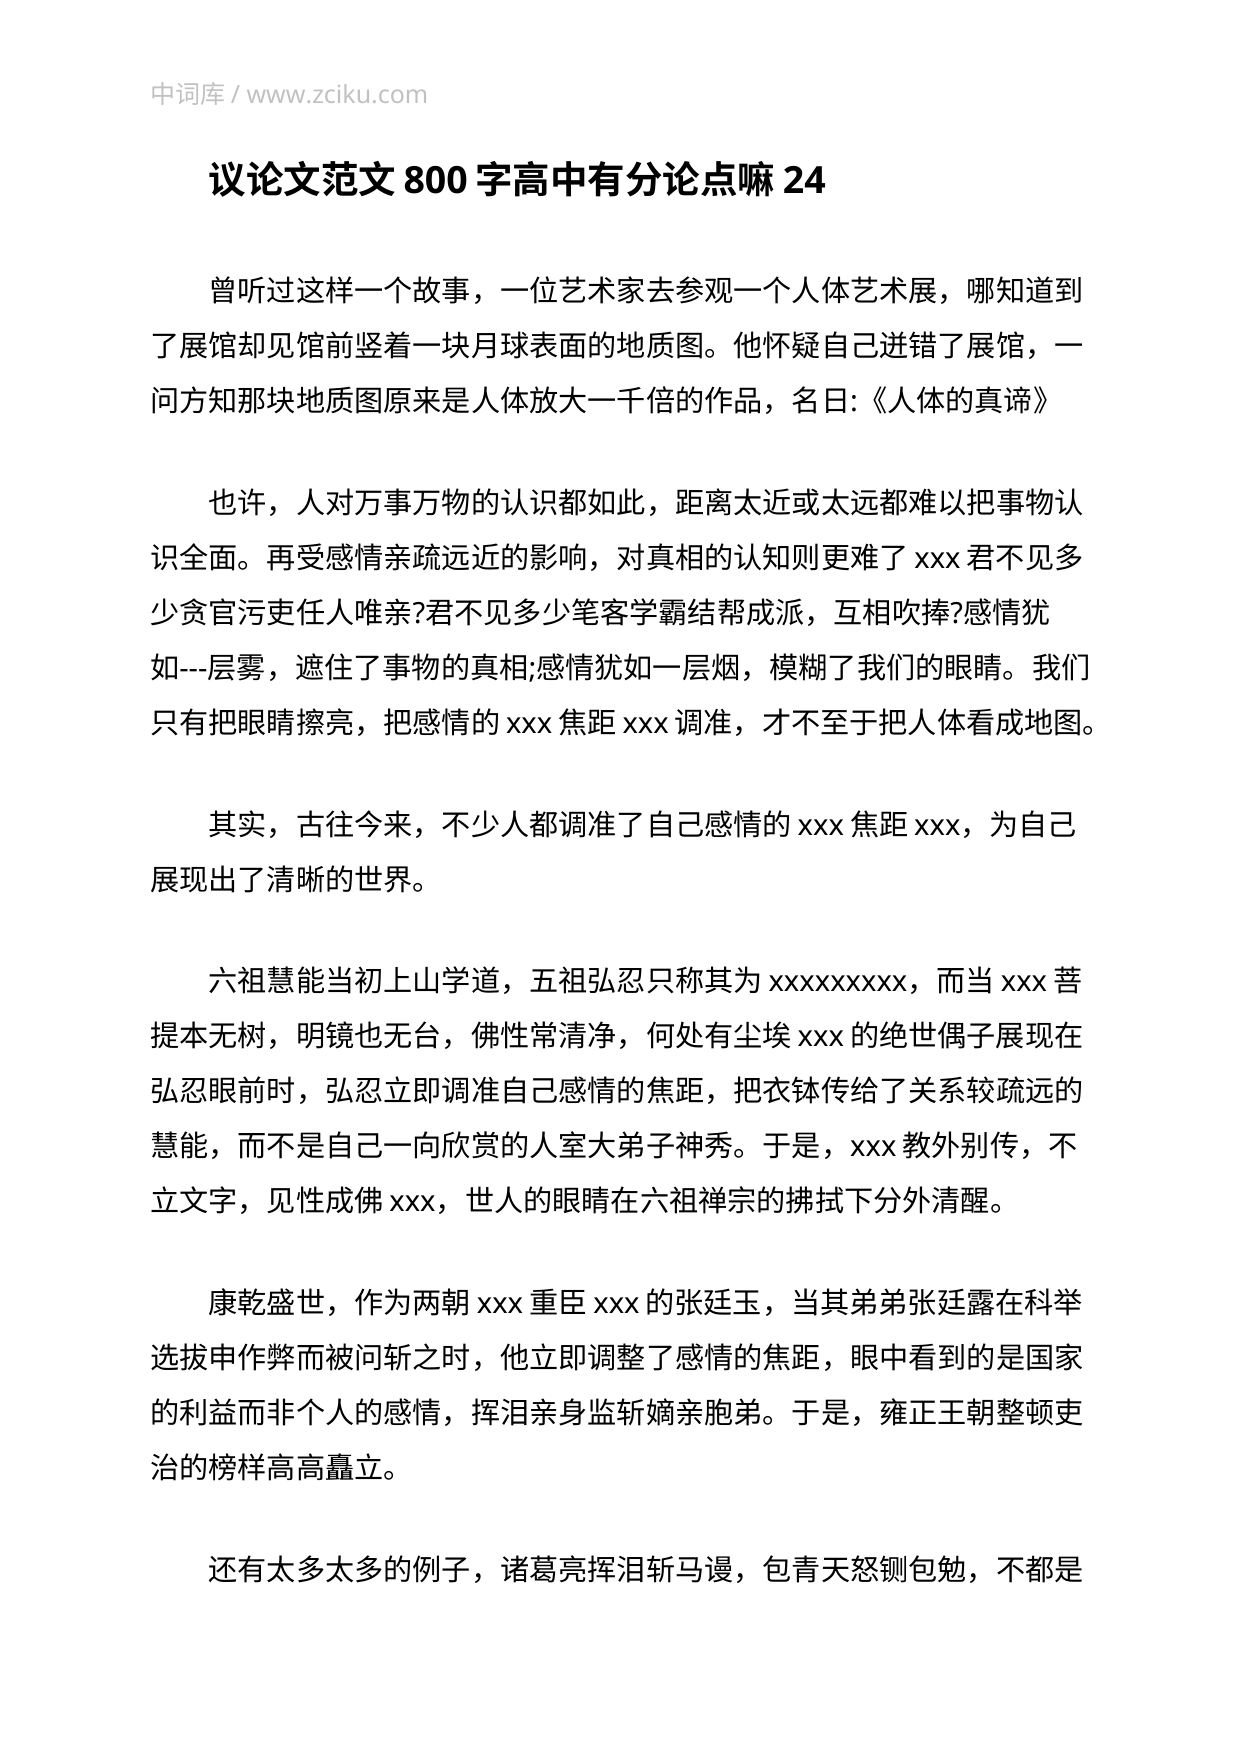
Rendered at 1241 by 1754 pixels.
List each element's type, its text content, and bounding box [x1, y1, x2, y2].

text 也许，人对万事万物的认识都如此，距离太近或太远都难以把事物认识全面。再受感情亲疏远近的影响，对真相的认知则更难了xxx君不见多少贪官污吏任人唯亲?君不见多少笔客学霸结帮成派，互相吹捧?感情犹如---层雾，遮住了事物的真相;感情犹如一层烟，模糊了我们的眼睛。我们只有把眼睛擦亮，把感情的xxx焦距xxx调准，才不至于把人体看成地图。 [150, 479, 1090, 742]
text 六祖慧能当初上山学道，五祖弘忍只称其为xxxxxxxxx，而当xxx菩提本无树，明镜也无台，佛性常清净，何处有尘埃xxx的绝世偶子展现在弘忍眼前时，弘忍立即调准自己感情的焦距，把衣钵传给了关系较疏远的慧能，而不是自己一向欣赏的人室大弟子神秀。于是，xxx教外别传，不立文字，见性成佛xxx，世人的眼睛在六祖禅宗的拂拭下分外清醒。 [150, 958, 1090, 1220]
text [150, 1546, 1090, 1589]
text 康乾盛世，作为两朝xxx重臣xxx的张廷玉，当其弟弟张廷露在科举选拔申作弊而被问斩之时，他立即调整了感情的焦距，眼中看到的是国家的利益而非个人的感情，挥泪亲身监斩嫡亲胞弟。于是，雍正王朝整顿吏治的榜样高高矗立。 [150, 1280, 1090, 1487]
text 其实，古往今来，不少人都调准了自己感情的xxx焦距xxx，为自己展现出了清晰的世界。 [150, 801, 1090, 898]
text 曾听过这样一个故事，一位艺术家去参观一个人体艺术展，哪知道到了展馆却见馆前竖着一块月球表面的地质图。他怀疑自己迸错了展馆，一问方知那块地质图原来是人体放大一千倍的作品，名日:《人体的真谛》 [150, 268, 1090, 420]
text 议论文范文800字高中有分论点嘛24 [150, 150, 1090, 204]
